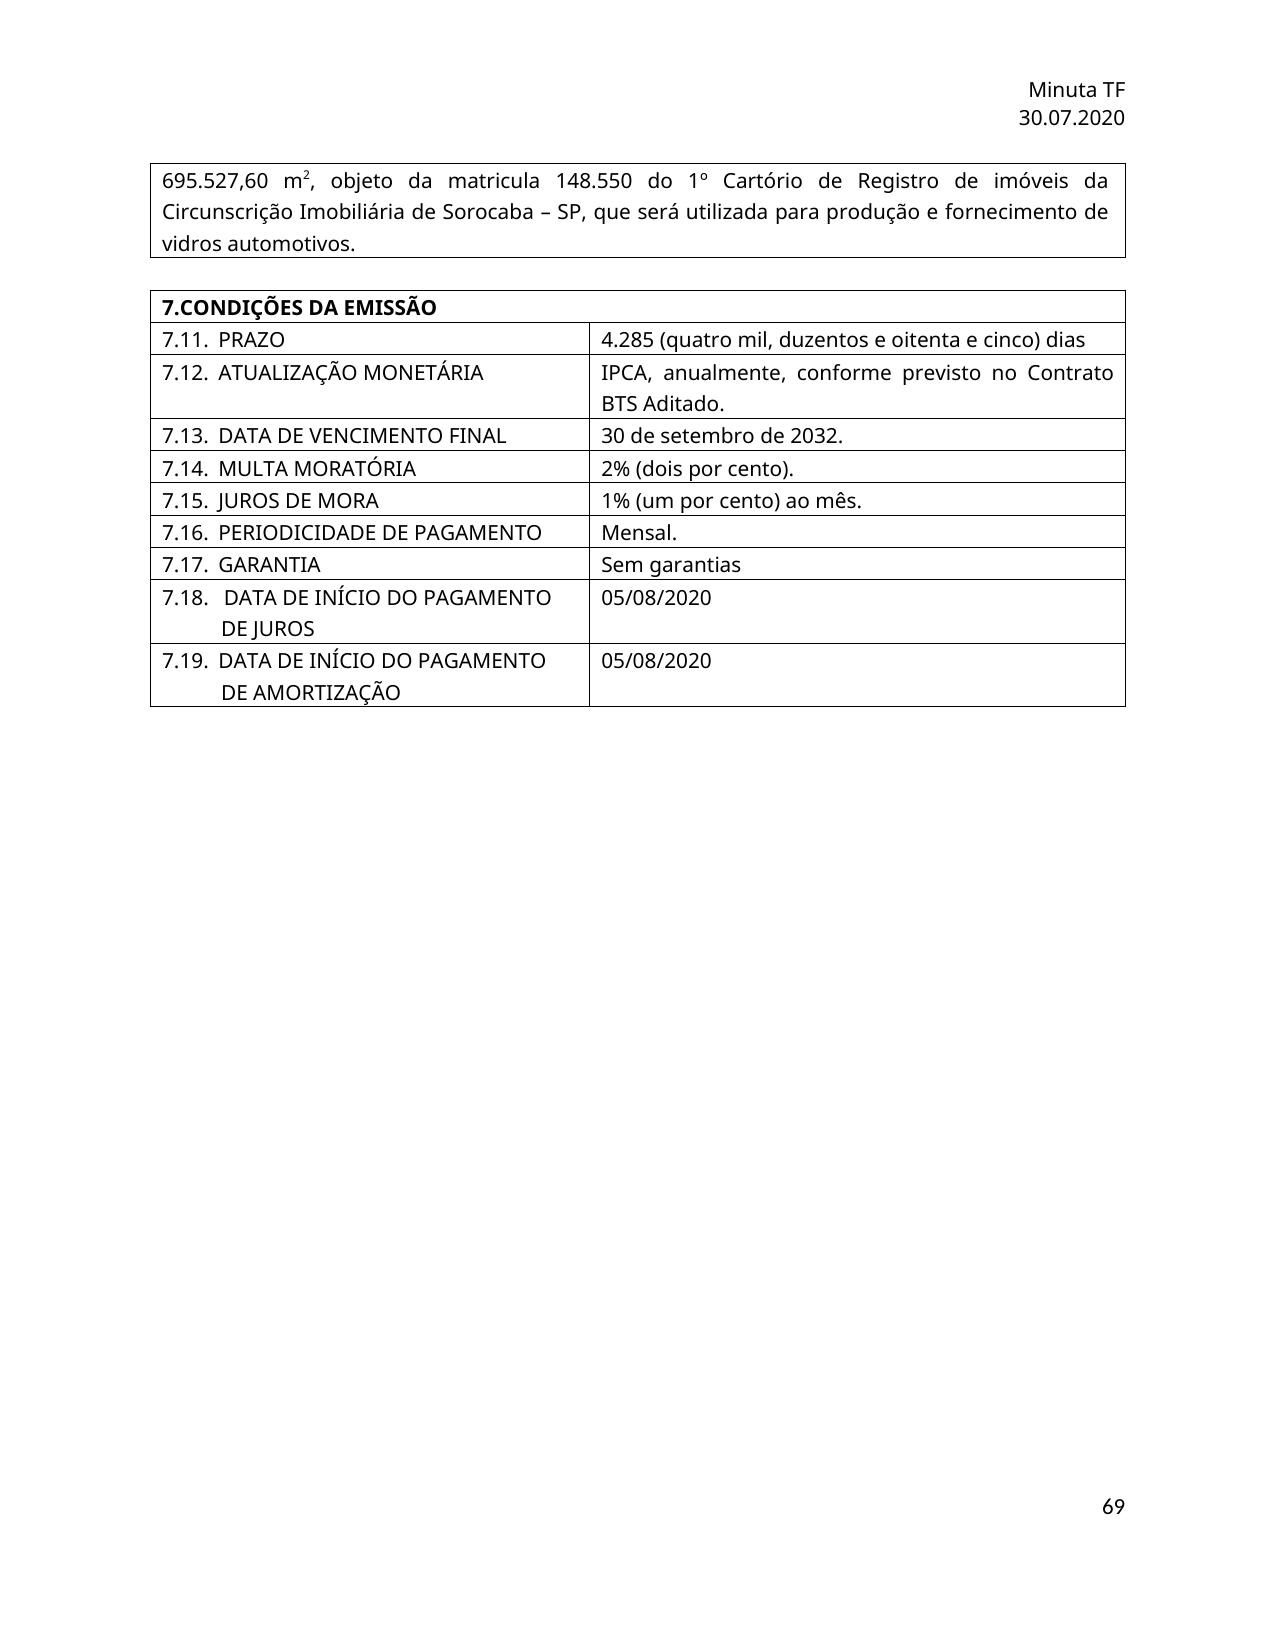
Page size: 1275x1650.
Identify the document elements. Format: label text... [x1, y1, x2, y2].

table_cell 30 de setembro de 2032. [590, 419, 1125, 450]
table_cell IPCA, anualmente, conforme previsto no Contrato BTS Aditado. [590, 355, 1125, 418]
table_cell 2% (dois por cento). [590, 451, 1125, 482]
table_cell DATA DE INÍCIO DO PAGAMENTO DE JUROS [151, 580, 589, 643]
table_cell PRAZO [151, 323, 589, 354]
table_cell Sem garantias [590, 548, 1125, 579]
table_cell JUROS DE MORA [151, 483, 589, 514]
table_cell DATA DE VENCIMENTO FINAL [151, 419, 589, 450]
table_cell 4.285 (quatro mil, duzentos e oitenta e cinco) dias [590, 323, 1125, 354]
table_cell DATA DE INÍCIO DO PAGAMENTO DE AMORTIZAÇÃO [151, 644, 589, 706]
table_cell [151, 164, 1125, 257]
table_cell 05/08/2020 [590, 644, 1125, 706]
table_cell GARANTIA [151, 548, 589, 579]
table_cell ATUALIZAÇÃO MONETÁRIA [151, 355, 589, 418]
table_cell MULTA MORATÓRIA [151, 451, 589, 482]
table_cell 05/08/2020 [590, 580, 1125, 643]
table_cell Mensal. [590, 516, 1125, 547]
table_header 7.CONDIÇÕES DA EMISSÃO [151, 291, 1125, 322]
table_cell 1% (um por cento) ao mês. [590, 483, 1125, 514]
table_cell PERIODICIDADE DE PAGAMENTO [151, 516, 589, 547]
